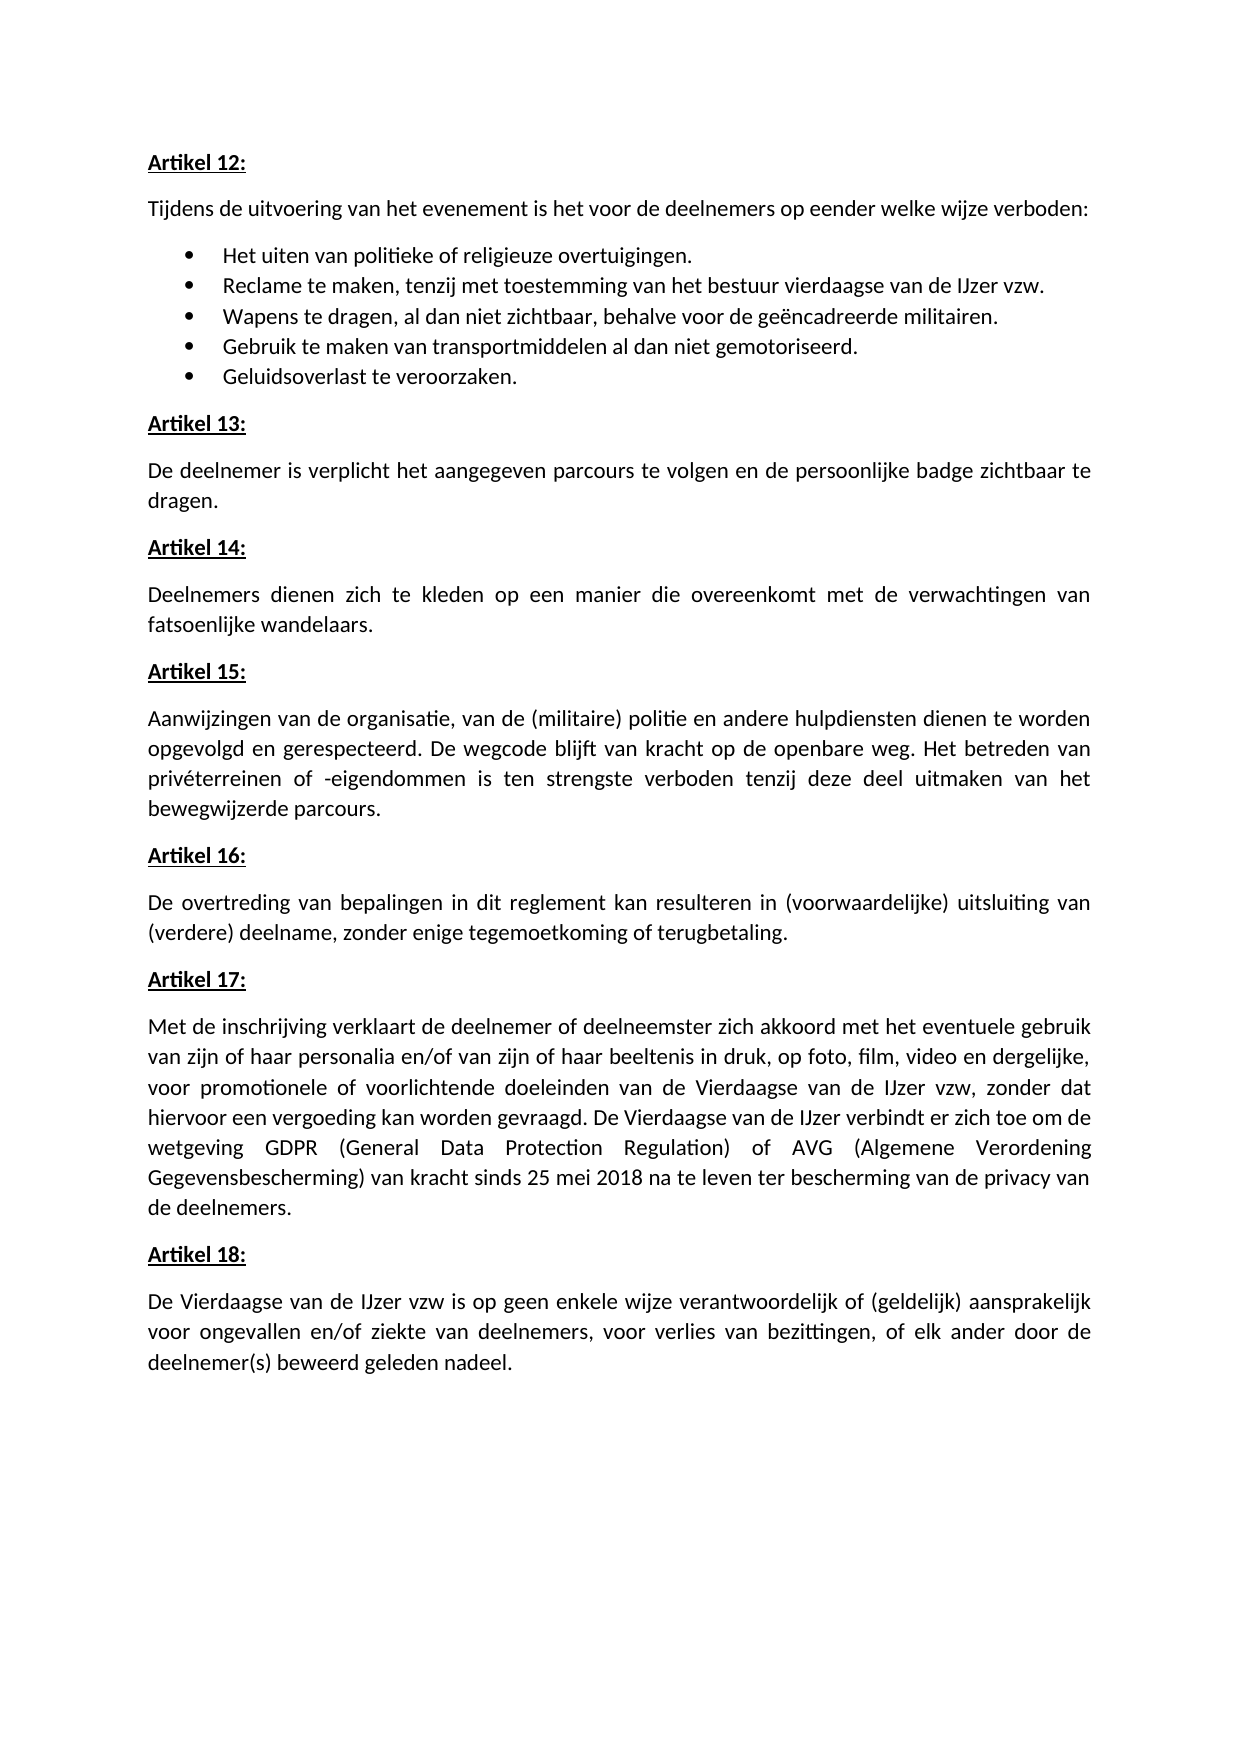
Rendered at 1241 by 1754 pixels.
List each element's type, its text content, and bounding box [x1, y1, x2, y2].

list Het uiten van politieke of religieuze overtuigingen. [185, 241, 1093, 269]
text Artikel 18: [148, 1240, 1093, 1268]
text Artikel 15: [148, 657, 1093, 685]
text Artikel 12: [148, 148, 1093, 176]
text De Vierdaagse van de IJzer vzw is op geen enkele wijze verantwoordelijk of (geldelijk) aansprakelijk voor ongevallen en/of ziekte van deelnemers, voor verlies van bezittingen, of elk ander door de deelnemer(s) beweerd geleden nadeel. [148, 1287, 1093, 1376]
text Artikel 14: [148, 533, 1093, 561]
list Wapens te dragen, al dan niet zichtbaar, behalve voor de geëncadreerde militairen. [185, 302, 1093, 330]
text Artikel 13: [148, 409, 1093, 437]
text Artikel 16: [148, 841, 1093, 869]
text Artikel 17: [148, 965, 1093, 993]
list Geluidsoverlast te veroorzaken. [185, 362, 1093, 390]
list Gebruik te maken van transportmiddelen al dan niet gemotoriseerd. [185, 332, 1093, 360]
text Aanwijzingen van de organisatie, van de (militaire) politie en andere hulpdiensten dienen te worden opgevolgd en gerespecteerd. De wegcode blijft van kracht op de openbare weg. Het betreden van privéterreinen of -eigendommen is ten strengste verboden tenzij deze deel uitmaken van het bewegwijzerde parcours. [148, 704, 1093, 822]
list Reclame te maken, tenzij met toestemming van het bestuur vierdaagse van de IJzer vzw. [185, 272, 1093, 299]
text Tijdens de uitvoering van het evenement is het voor de deelnemers op eender welke wijze verboden: [148, 194, 1093, 222]
text Met de inschrijving verklaart de deelnemer of deelneemster zich akkoord met het eventuele gebruik van zijn of haar personalia en/of van zijn of haar beeltenis in druk, op foto, film, video en dergelijke, voor promotionele of voorlichtende doeleinden van de Vierdaagse van de IJzer vzw, zonder dat hiervoor een vergoeding kan worden gevraagd. De Vierdaagse van de IJzer verbindt er zich toe om de wetgeving GDPR (General Data Protection Regulation) of AVG (Algemene Verordening Gegevensbescherming) van kracht sinds 25 mei 2018 na te leven ter bescherming van de privacy van de deelnemers. [148, 1012, 1093, 1221]
text Deelnemers dienen zich te kleden op een manier die overeenkomt met de verwachtingen van fatsoenlijke wandelaars. [148, 580, 1093, 638]
text De overtreding van bepalingen in dit reglement kan resulteren in (voorwaardelijke) uitsluiting van (verdere) deelname, zonder enige tegemoetkoming of terugbetaling. [148, 888, 1093, 946]
text De deelnemer is verplicht het aangegeven parcours te volgen en de persoonlijke badge zichtbaar te dragen. [148, 456, 1093, 514]
